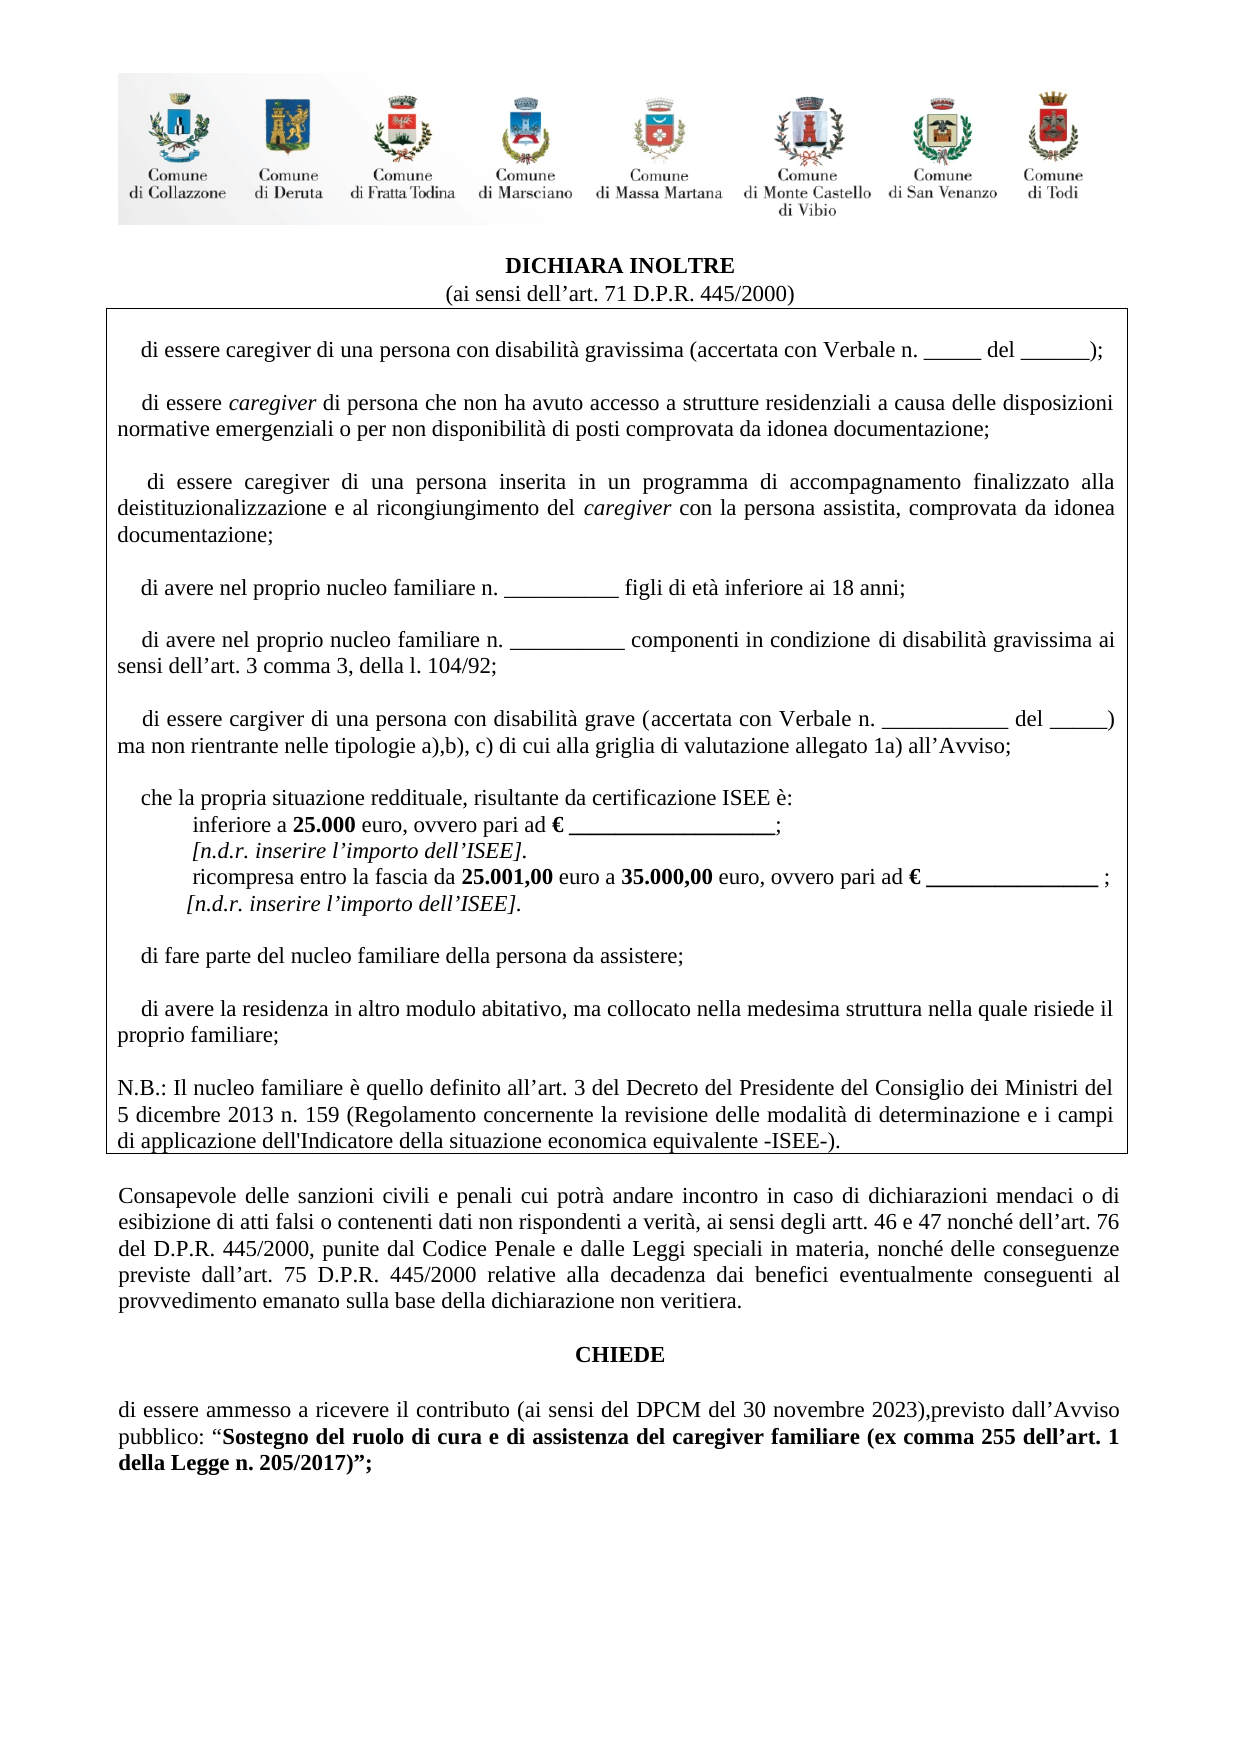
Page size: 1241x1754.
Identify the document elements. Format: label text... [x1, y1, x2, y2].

table_header  di essere caregiver di una persona con disabilità gravissima (accertata con Verbale n. _____ del ______);  di essere caregiver di persona che non ha avuto accesso a strutture residenziali a causa delle disposizioni normative emergenziali o per non disponibilità di posti comprovata da idonea documentazione;  di essere caregiver di una persona inserita in un programma di accompagnamento finalizzato alla deistituzionalizzazione e al ricongiungimento del caregiver con la persona assistita, comprovata da idonea documentazione;  di avere nel proprio nucleo familiare n. __________ figli di età inferiore ai 18 anni;  di avere nel proprio nucleo familiare n. __________ componenti in condizione di disabilità gravissima ai sensi dell’art. 3 comma 3, della l. 104/92;  di essere cargiver di una persona con disabilità grave (accertata con Verbale n. ___________ del _____) ma non rientrante nelle tipologie a),b), c) di cui alla griglia di valutazione allegato 1a) all’Avviso;  che la propria situazione reddituale, risultante da certificazione ISEE è:  inferiore a 25.000 euro, ovvero pari ad € __________________; [n.d.r. inserire l’importo dell’ISEE].  ricompresa entro la fascia da 25.001,00 euro a 35.000,00 euro, ovvero pari ad € _______________ ; [n.d.r. inserire l’importo dell’ISEE].  di fare parte del nucleo familiare della persona da assistere;  di avere la residenza in altro modulo abitativo, ma collocato nella medesima struttura nella quale risiede il proprio familiare; N.B.: Il nucleo familiare è quello definito all’art. 3 del Decreto del Presidente del Consiglio dei Ministri del 5 dicembre 2013 n. 159 (Regolamento concernente la revisione delle modalità di determinazione e i campi di applicazione dell'Indicatore della situazione economica equivalente -ISEE-). [107, 309, 1127, 1153]
text di essere ammesso a ricevere il contributo (ai sensi del DPCM del 30 novembre 2023),previsto dall’Avviso pubblico: “Sostegno del ruolo di cura e di assistenza del caregiver familiare (ex comma 255 dell’art. 1 della Legge n. 205/2017)”; [118, 1397, 1122, 1476]
text DICHIARA INOLTRE [118, 252, 1122, 279]
text Consapevole delle sanzioni civili e penali cui potrà andare incontro in caso di dichiarazioni mendaci o di esibizione di atti falsi o contenenti dati non rispondenti a verità, ai sensi degli artt. 46 e 47 nonché dell’art. 76 del D.P.R. 445/2000, punite dal Codice Penale e dalle Leggi speciali in materia, nonché delle conseguenze previste dall’art. 75 D.P.R. 445/2000 relative alla decadenza dai benefici eventualmente conseguenti al provvedimento emanato sulla base della dichiarazione non veritiera. [118, 1182, 1122, 1314]
text (ai sensi dell’art. 71 D.P.R. 445/2000) [118, 280, 1122, 306]
picture [118, 73, 1123, 225]
text CHIEDE [118, 1341, 1122, 1368]
